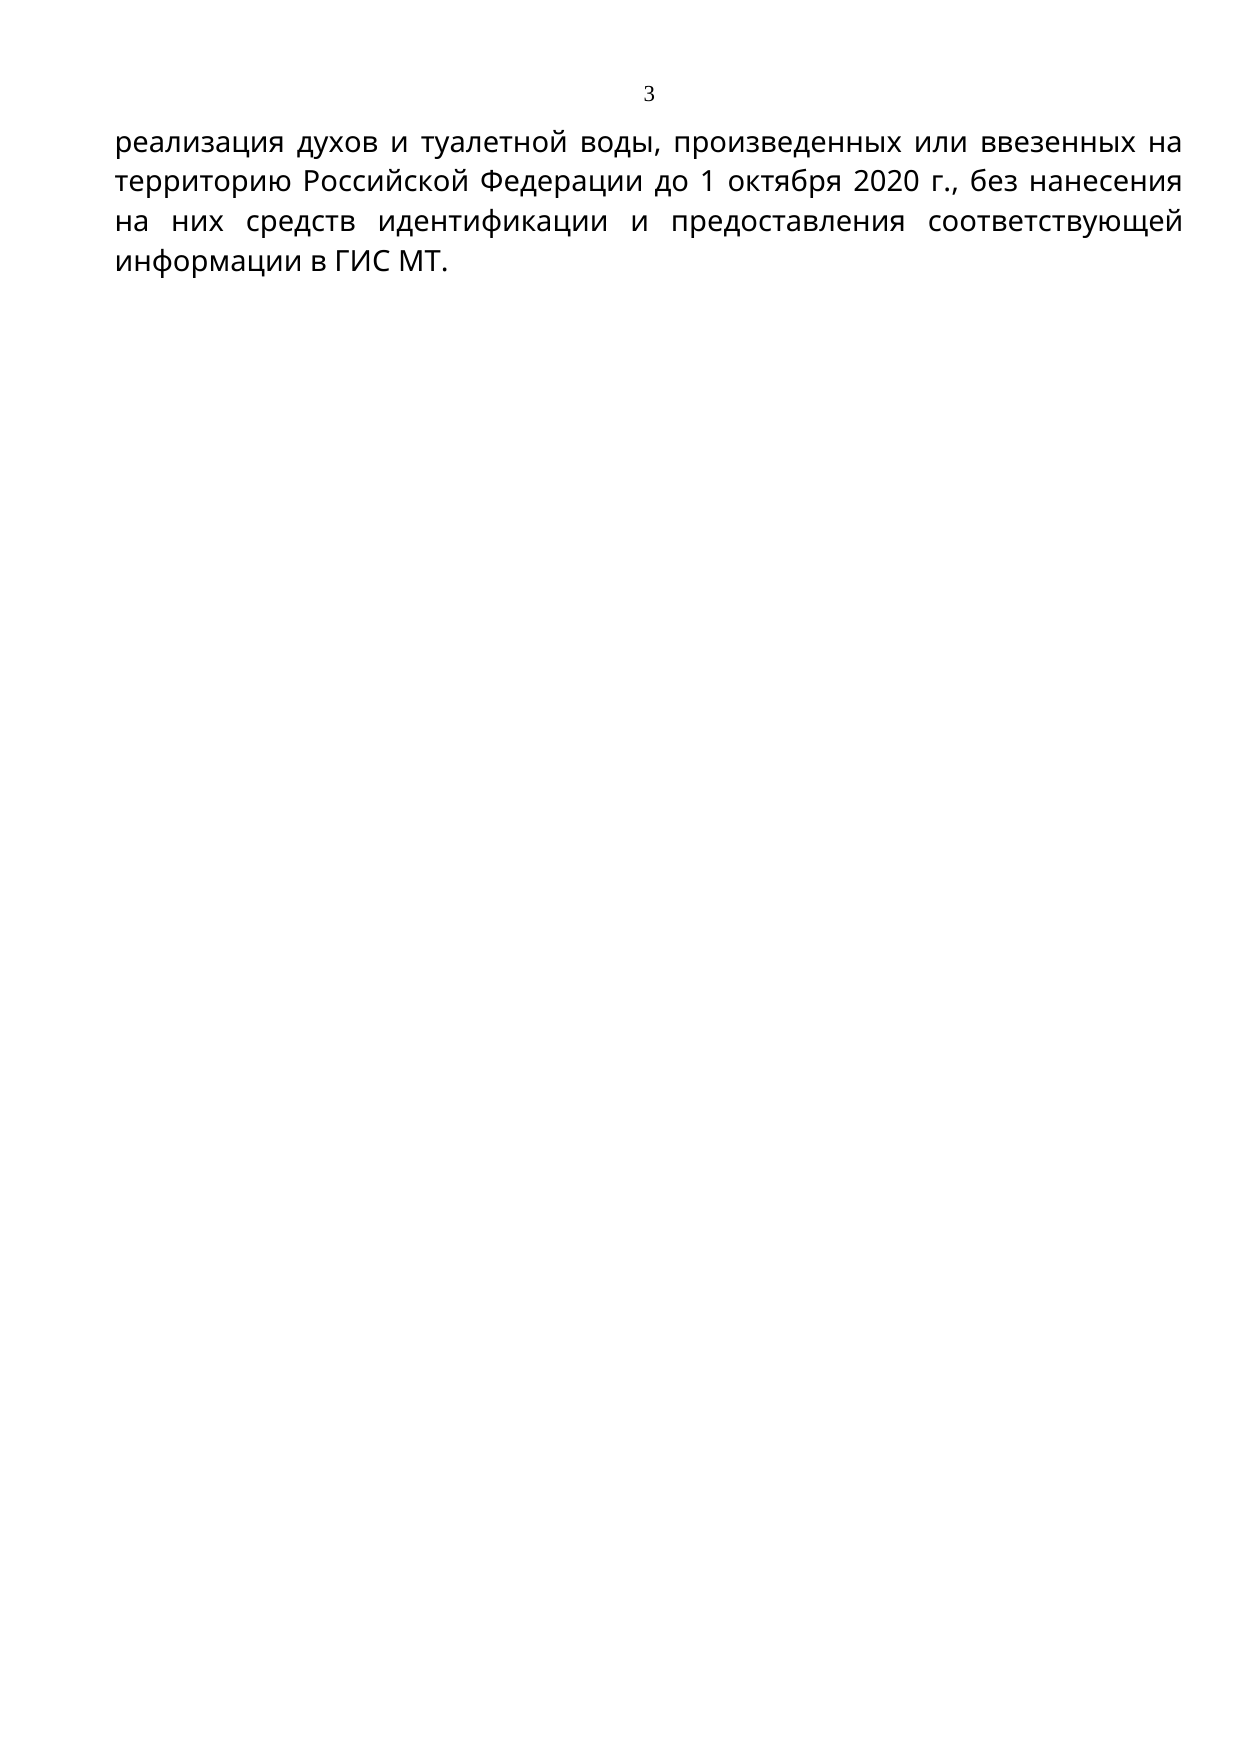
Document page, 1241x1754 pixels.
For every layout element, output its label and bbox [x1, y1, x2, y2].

list [114, 121, 1184, 280]
